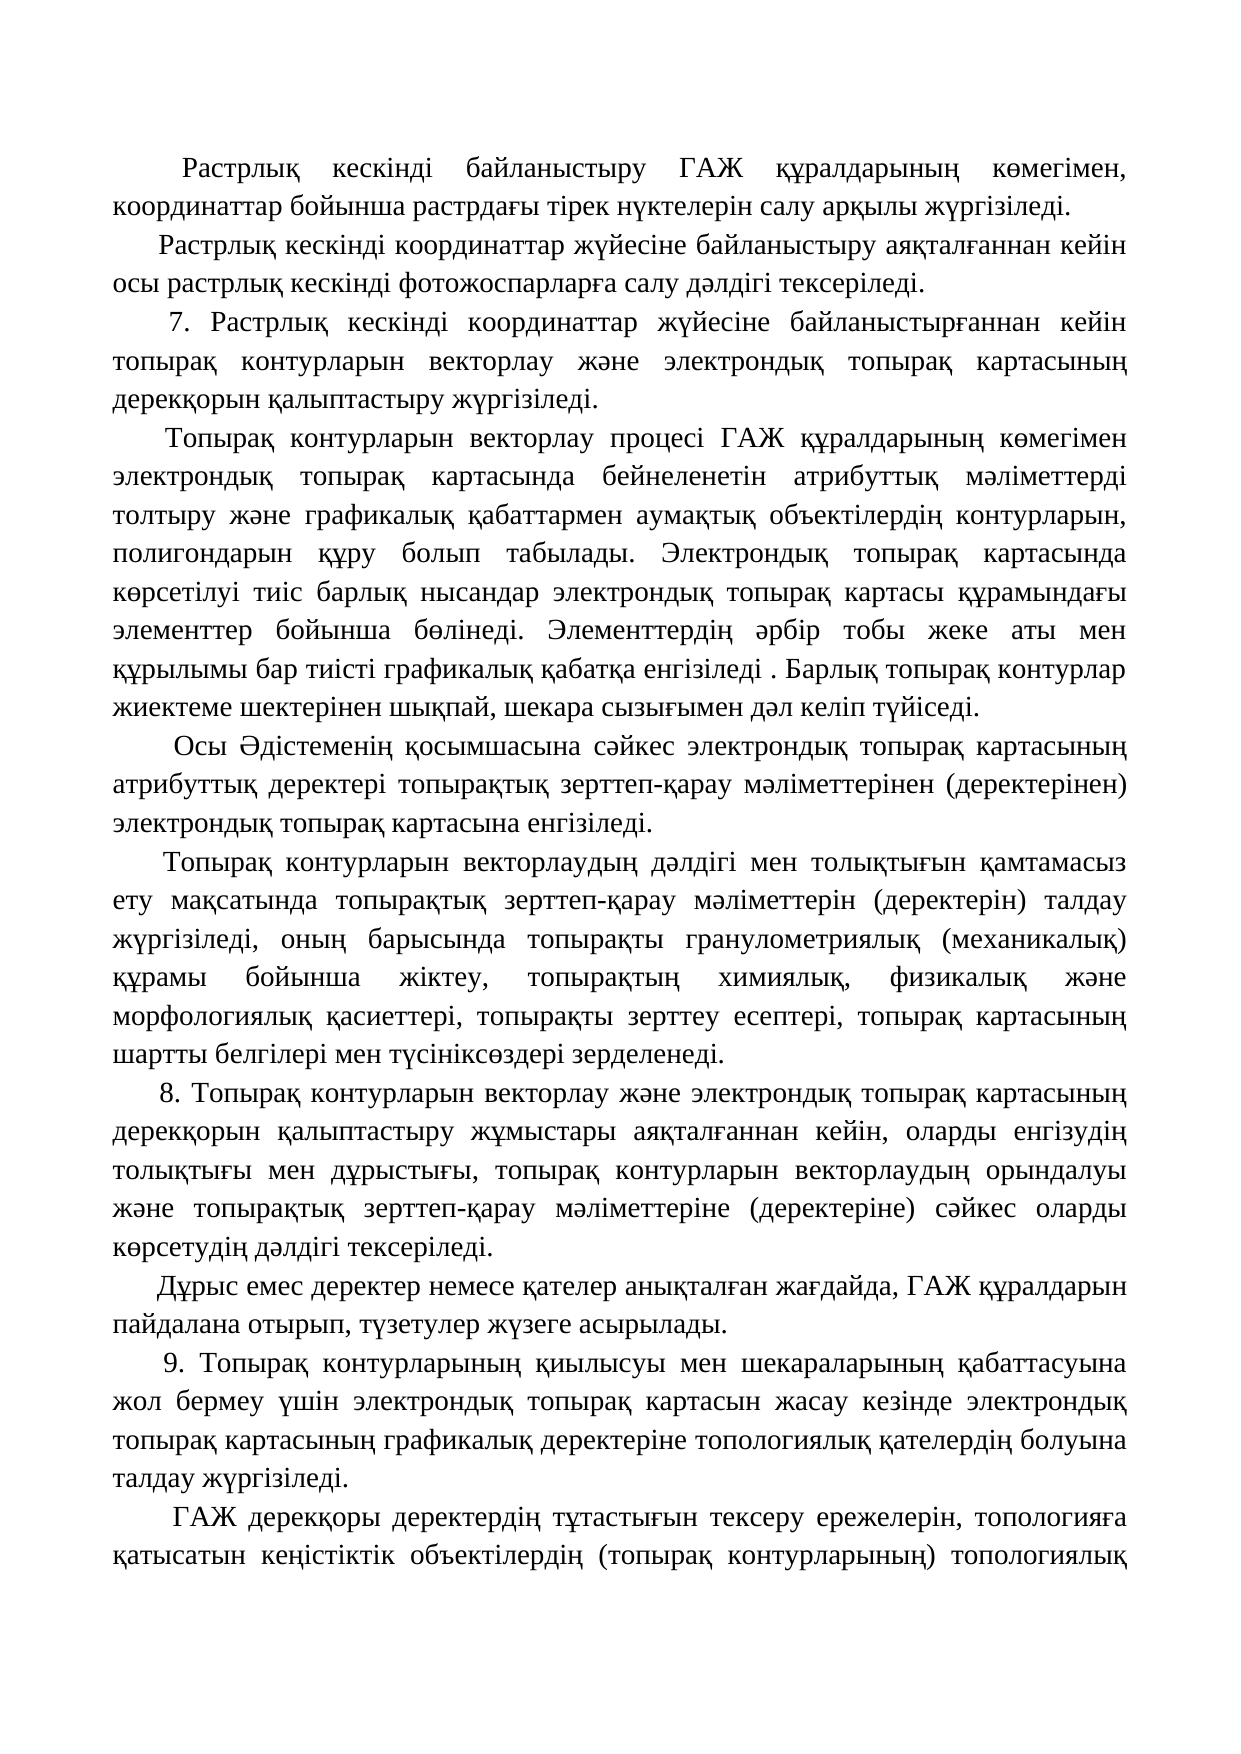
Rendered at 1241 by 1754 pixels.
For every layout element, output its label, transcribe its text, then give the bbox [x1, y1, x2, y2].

text 7. Растрлық кескінді координаттар жүйесіне байланыстырғаннан кейін топырақ контурларын векторлау және электрондық топырақ картасының дерекқорын қалыптастыру жүргізіледі. [112, 304, 1128, 415]
text Топырақ контурларын векторлаудың дәлдігі мен толықтығын қамтамасыз ету мақсатында топырақтық зерттеп-қарау мәліметтерін (деректерін) талдау жүргізіледі, оның барысында топырақты гранулометриялық (механикалық) құрамы бойынша жіктеу, топырақтың химиялық, физикалық және морфологиялық қасиеттері, топырақты зерттеу есептері, топырақ картасының шартты белгілері мен түсініксөздері зерделенеді. [112, 844, 1128, 1070]
text Осы Әдістеменің қосымшасына сәйкес электрондық топырақ картасының атрибуттық деректері топырақтық зерттеп-қарау мәліметтерінен (деректерінен) электрондық топырақ картасына енгізіледі. [112, 728, 1128, 839]
text Топырақ контурларын векторлау процесі ГАЖ құралдарының көмегімен электрондық топырақ картасында бейнеленетін атрибуттық мәліметтерді толтыру және графикалық қабаттармен аумақтық объектілердің контурларын, полигондарын құру болып табылады. Электрондық топырақ картасында көрсетілуі тиіс барлық нысандар электрондық топырақ картасы құрамындағы элементтер бойынша бөлінеді. Элементтердің әрбір тобы жеке аты мен құрылымы бар тиісті графикалық қабатқа енгізіледі . Барлық топырақ контурлар жиектеме шектерінен шықпай, шекара сызығымен дәл келіп түйіседі. [112, 420, 1128, 723]
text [112, 1499, 1128, 1571]
text Растрлық кескінді байланыстыру ГАЖ құралдарының көмегімен, координаттар бойынша растрдағы тірек нүктелерін салу арқылы жүргізіледі. [112, 150, 1128, 222]
text 8. Топырақ контурларын векторлау және электрондық топырақ картасының дерекқорын қалыптастыру жұмыстары аяқталғаннан кейін, оларды енгізудің толықтығы мен дұрыстығы, топырақ контурларын векторлаудың орындалуы және топырақтық зерттеп-қарау мәліметтеріне (деректеріне) сәйкес оларды көрсетудің дәлдігі тексеріледі. [112, 1075, 1128, 1263]
text 9. Топырақ контурларының қиылысуы мен шекараларының қабаттасуына жол бермеу үшін электрондық топырақ картасын жасау кезінде электрондық топырақ картасының графикалық деректеріне топологиялық қателердің болуына талдау жүргізіледі. [112, 1345, 1128, 1494]
text Дұрыс емес деректер немесе қателер анықталған жағдайда, ГАЖ құралдарын пайдалана отырып, түзетулер жүзеге асырылады. [112, 1268, 1128, 1340]
text Растрлық кескінді координаттар жүйесіне байланыстыру аяқталғаннан кейін осы растрлық кескінді фотожоспарларға салу дәлдігі тексеріледі. [112, 227, 1128, 299]
